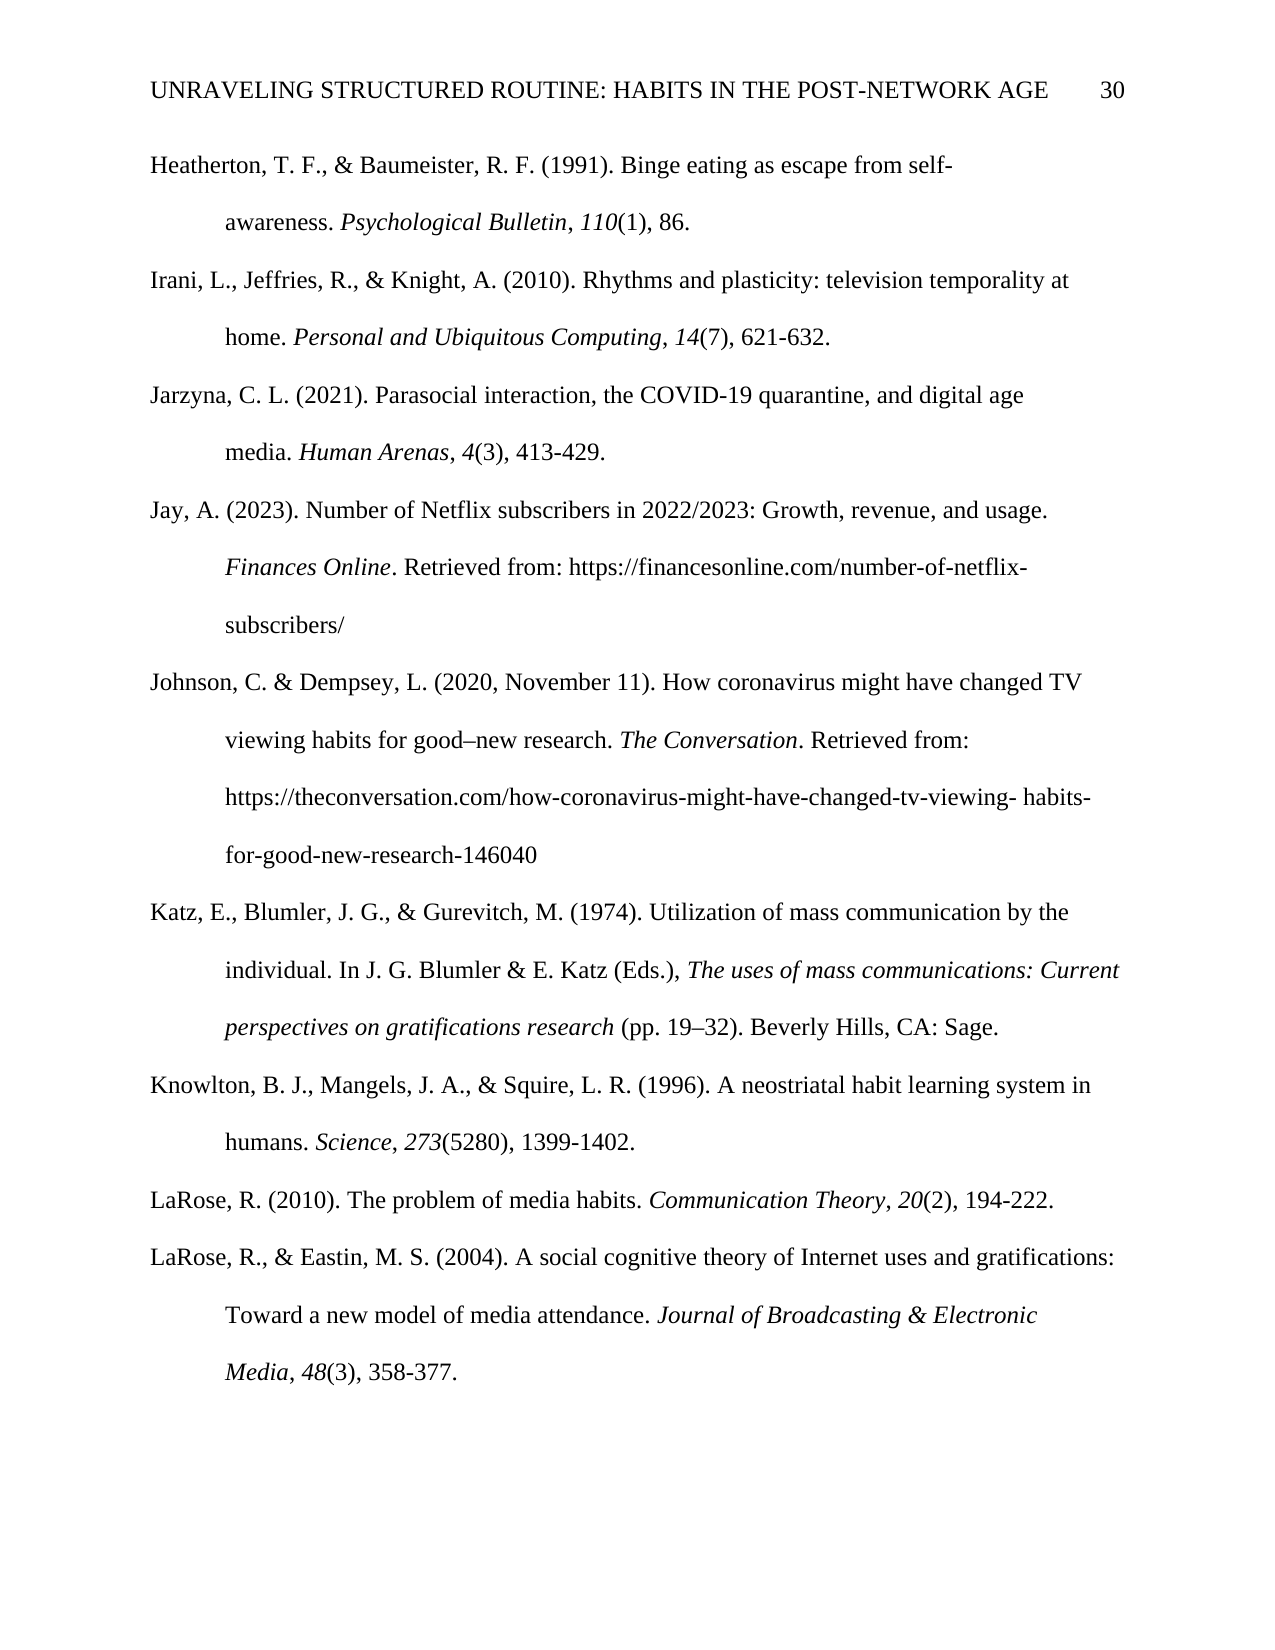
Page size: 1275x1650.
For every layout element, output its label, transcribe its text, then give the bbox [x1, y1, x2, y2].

text LaRose, R., & Eastin, M. S. (2004). A social cognitive theory of Internet uses and gratifications: Toward a new model of media attendance. Journal of Broadcasting & Electronic Media, 48(3), 358-377. [150, 1242, 1125, 1386]
text Jarzyna, C. L. (2021). Parasocial interaction, the COVID-19 quarantine, and digital age media. Human Arenas, 4(3), 413-429. [150, 380, 1125, 466]
text Knowlton, B. J., Mangels, J. A., & Squire, L. R. (1996). A neostriatal habit learning system in humans. Science, 273(5280), 1399-1402. [150, 1070, 1125, 1156]
text Katz, E., Blumler, J. G., & Gurevitch, M. (1974). Utilization of mass communication by the individual. In J. G. Blumler & E. Katz (Eds.), The uses of mass communications: Current perspectives on gratifications research (pp. 19–32). Beverly Hills, CA: Sage. [150, 897, 1125, 1041]
text Irani, L., Jeffries, R., & Knight, A. (2010). Rhythms and plasticity: television temporality at home. Personal and Ubiquitous Computing, 14(7), 621-632. [150, 265, 1125, 351]
text Heatherton, T. F., & Baumeister, R. F. (1991). Binge eating as escape from self-awareness. Psychological Bulletin, 110(1), 86. [150, 150, 1125, 236]
text LaRose, R. (2010). The problem of media habits. Communication Theory, 20(2), 194-222. [150, 1185, 1125, 1214]
text Johnson, C. & Dempsey, L. (2020, November 11). How coronavirus might have changed TV viewing habits for good–new research. The Conversation. Retrieved from: https://theconversation.com/how-coronavirus-might-have-changed-tv-viewing- habits-for-good-new-research-146040 [150, 667, 1125, 869]
text Jay, A. (2023). Number of Netflix subscribers in 2022/2023: Growth, revenue, and usage. Finances Online. Retrieved from: https://financesonline.com/number-of-netflix- subscribers/ [150, 495, 1125, 639]
